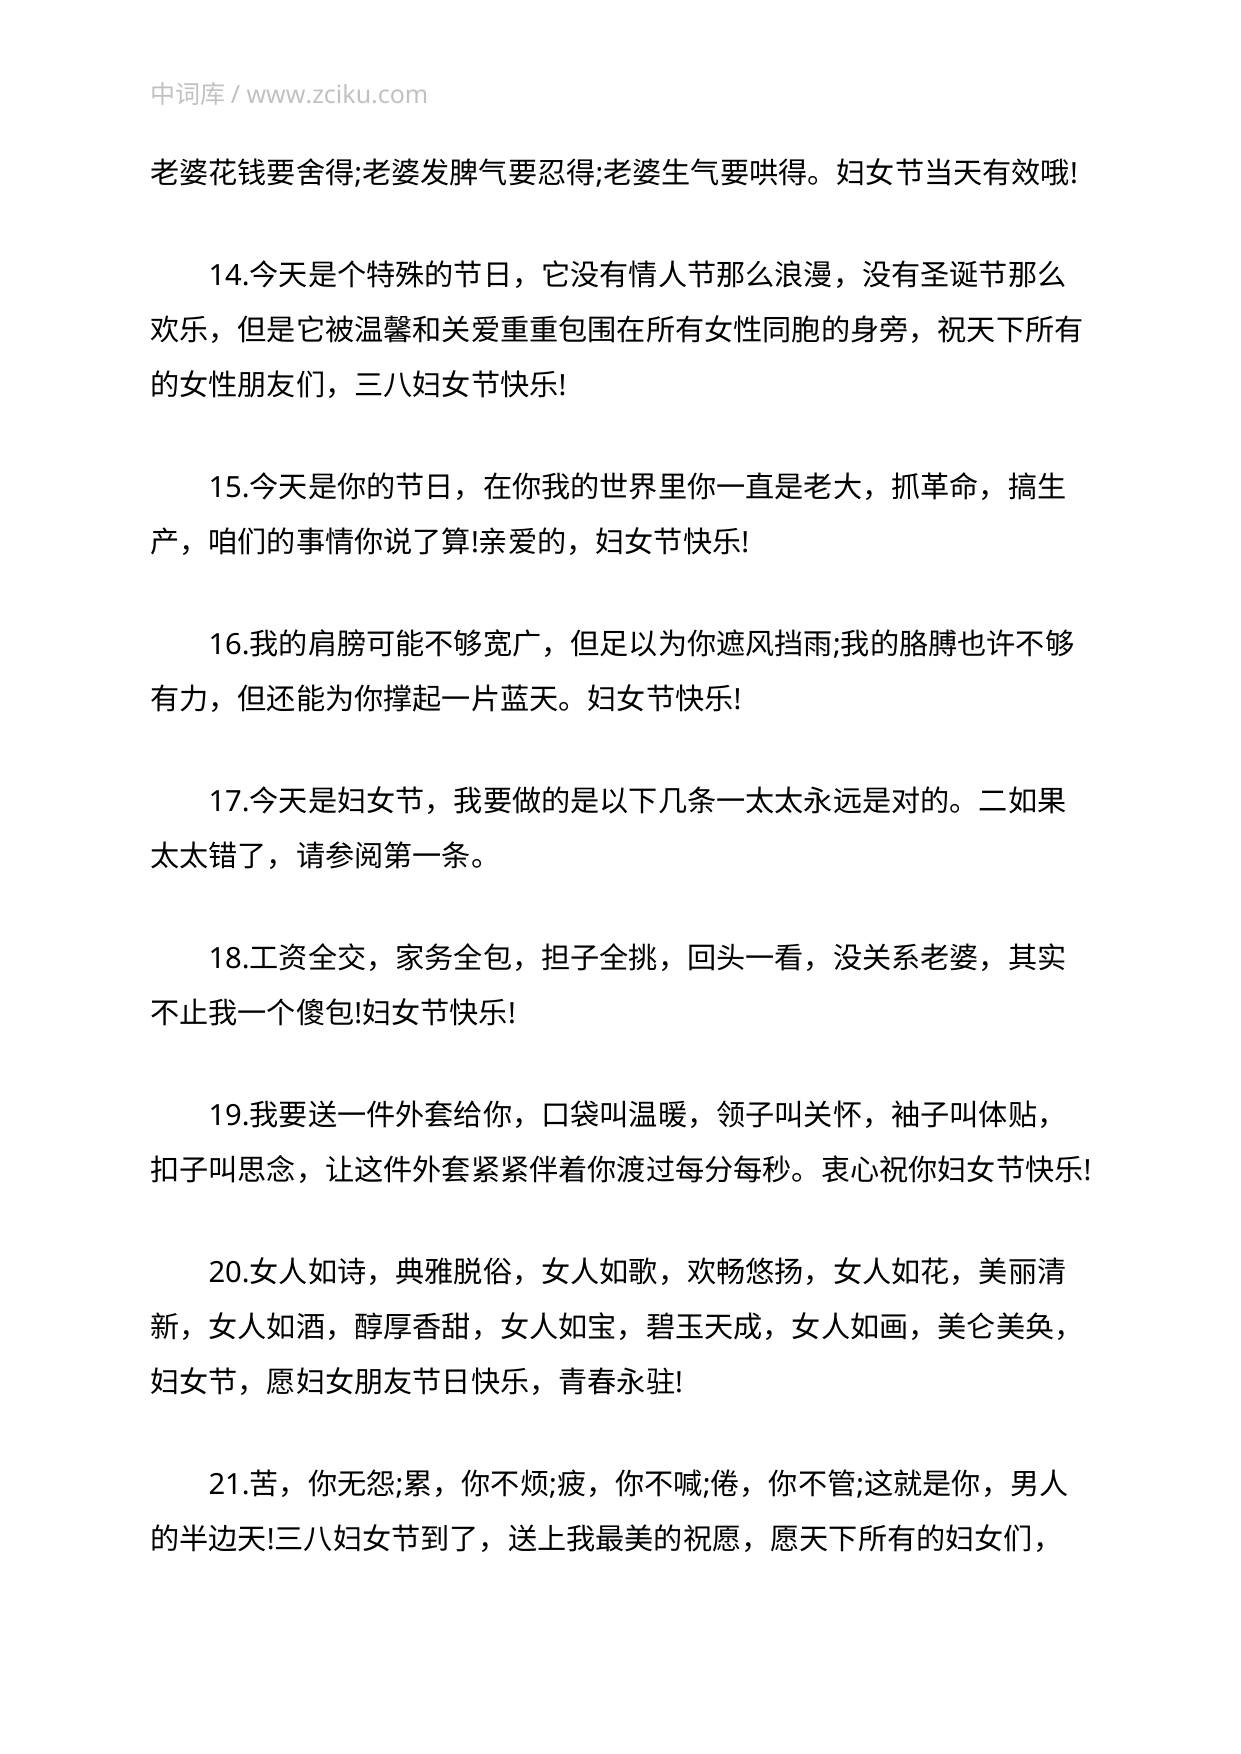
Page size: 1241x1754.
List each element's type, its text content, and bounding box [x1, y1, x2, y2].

text 15.今天是你的节日，在你我的世界里你一直是老大，抓革命，搞生产，咱们的事情你说了算!亲爱的，妇女节快乐! [150, 464, 1090, 561]
text 14.今天是个特殊的节日，它没有情人节那么浪漫，没有圣诞节那么欢乐，但是它被温馨和关爱重重包围在所有女性同胞的身旁，祝天下所有的女性朋友们，三八妇女节快乐! [150, 252, 1090, 404]
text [150, 1460, 1090, 1558]
text 17.今天是妇女节，我要做的是以下几条一太太永远是对的。二如果太太错了，请参阅第一条。 [150, 778, 1090, 875]
text 19.我要送一件外套给你，口袋叫温暖，领子叫关怀，袖子叫体贴，扣子叫思念，让这件外套紧紧伴着你渡过每分每秒。衷心祝你妇女节快乐! [150, 1092, 1090, 1189]
text 16.我的肩膀可能不够宽广，但足以为你遮风挡雨;我的胳膊也许不够有力，但还能为你撑起一片蓝天。妇女节快乐! [150, 621, 1090, 718]
text 20.女人如诗，典雅脱俗，女人如歌，欢畅悠扬，女人如花，美丽清新，女人如酒，醇厚香甜，女人如宝，碧玉天成，女人如画，美仑美奂，妇女节，愿妇女朋友节日快乐，青春永驻! [150, 1248, 1090, 1401]
text 18.工资全交，家务全包，担子全挑，回头一看，没关系老婆，其实不止我一个傻包!妇女节快乐! [150, 934, 1090, 1032]
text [150, 150, 1090, 192]
